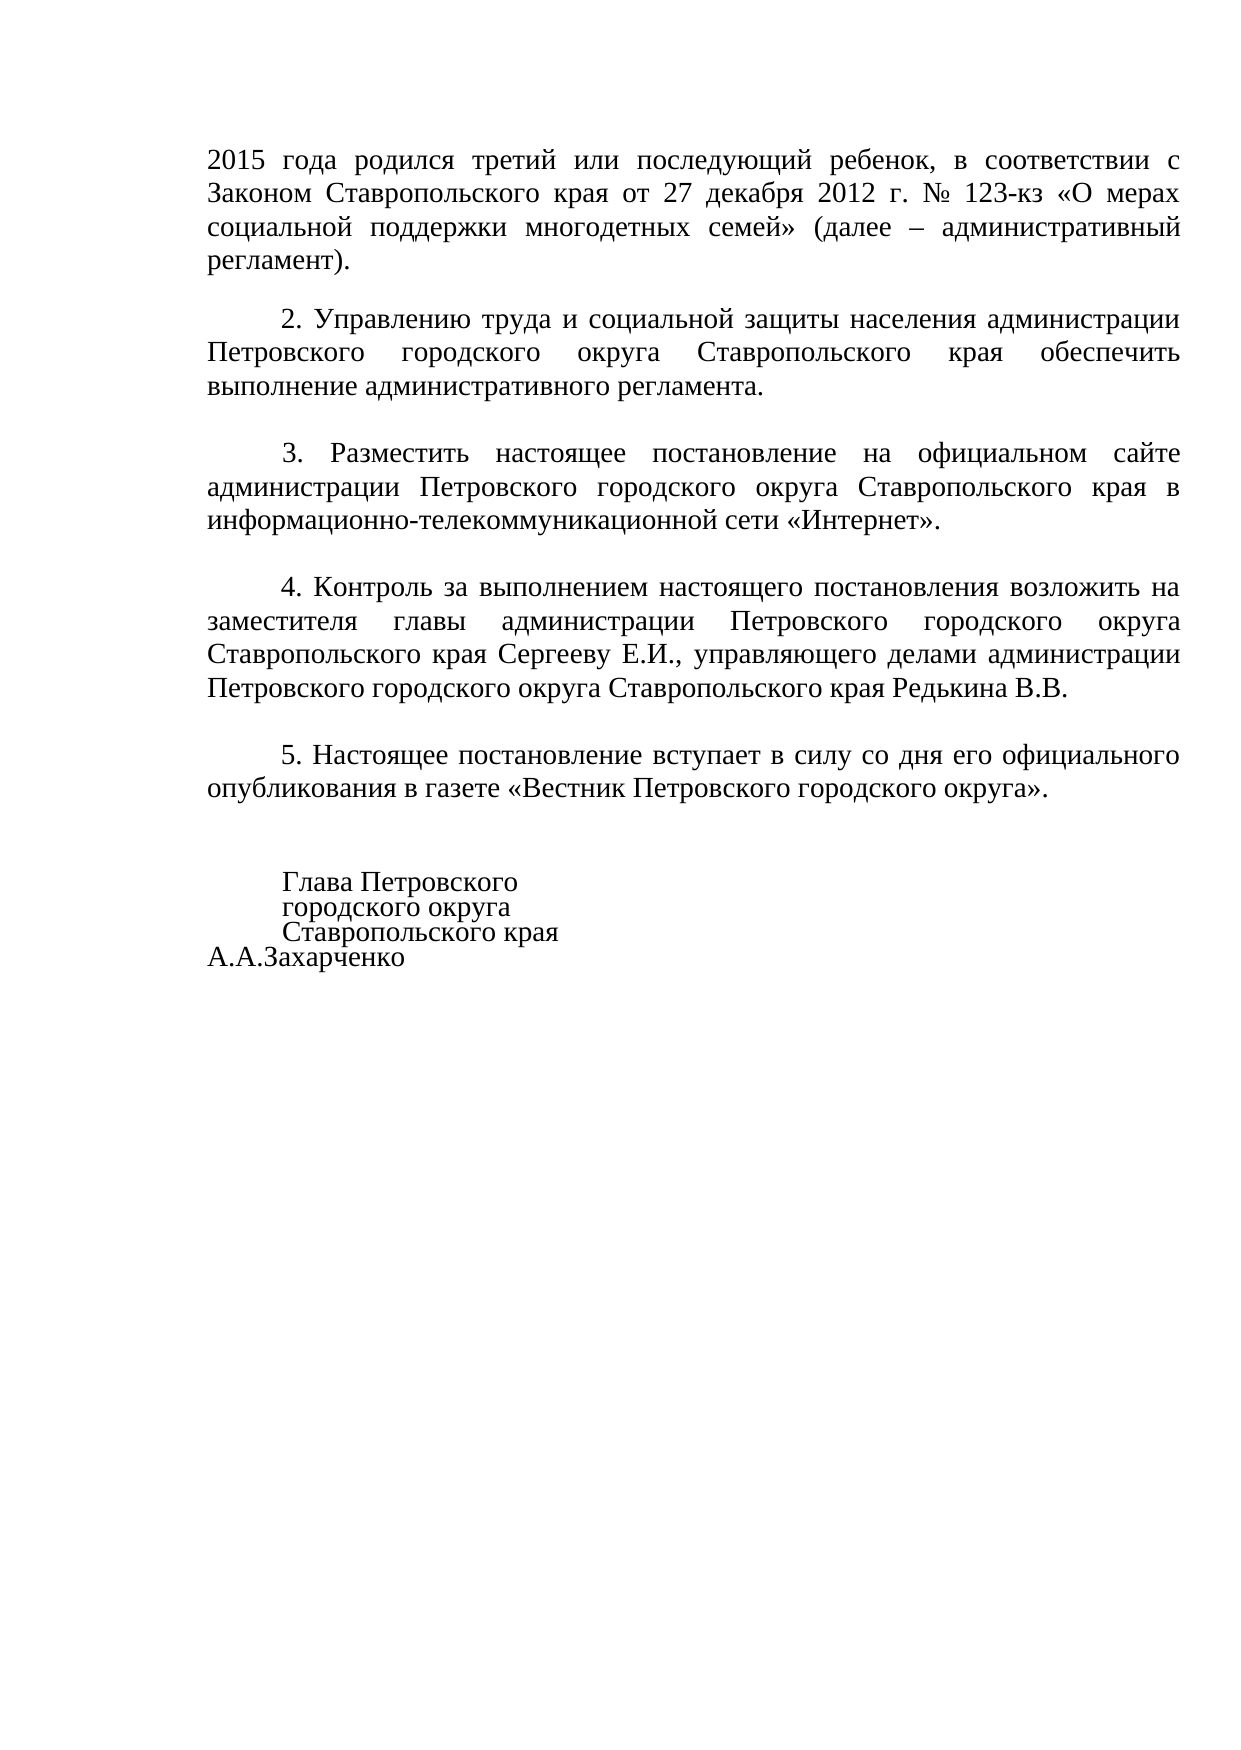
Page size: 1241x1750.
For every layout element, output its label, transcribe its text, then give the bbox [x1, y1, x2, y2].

text Глава Петровского [207, 871, 1181, 896]
text Ставропольского края А.А.Захарченко [207, 921, 1181, 971]
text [207, 142, 1181, 276]
text 3. Разместить настоящее постановление на официальном сайте администрации Петровского городского округа Ставропольского края в информационно-телекоммуникационной сети «Интернет». [207, 435, 1181, 536]
text городского округа [207, 896, 1181, 921]
text 5. Настоящее постановление вступает в силу со дня его официального опубликования в газете «Вестник Петровского городского округа». [207, 737, 1181, 804]
text 4. Контроль за выполнением настоящего постановления возложить на заместителя главы администрации Петровского городского округа Ставропольского края Сергееву Е.И., управляющего делами администрации Петровского городского округа Ставропольского края Редькина В.В. [207, 569, 1181, 703]
text 2. Управлению труда и социальной защиты населения администрации Петровского городского округа Ставропольского края обеспечить выполнение административного регламента. [207, 301, 1181, 402]
